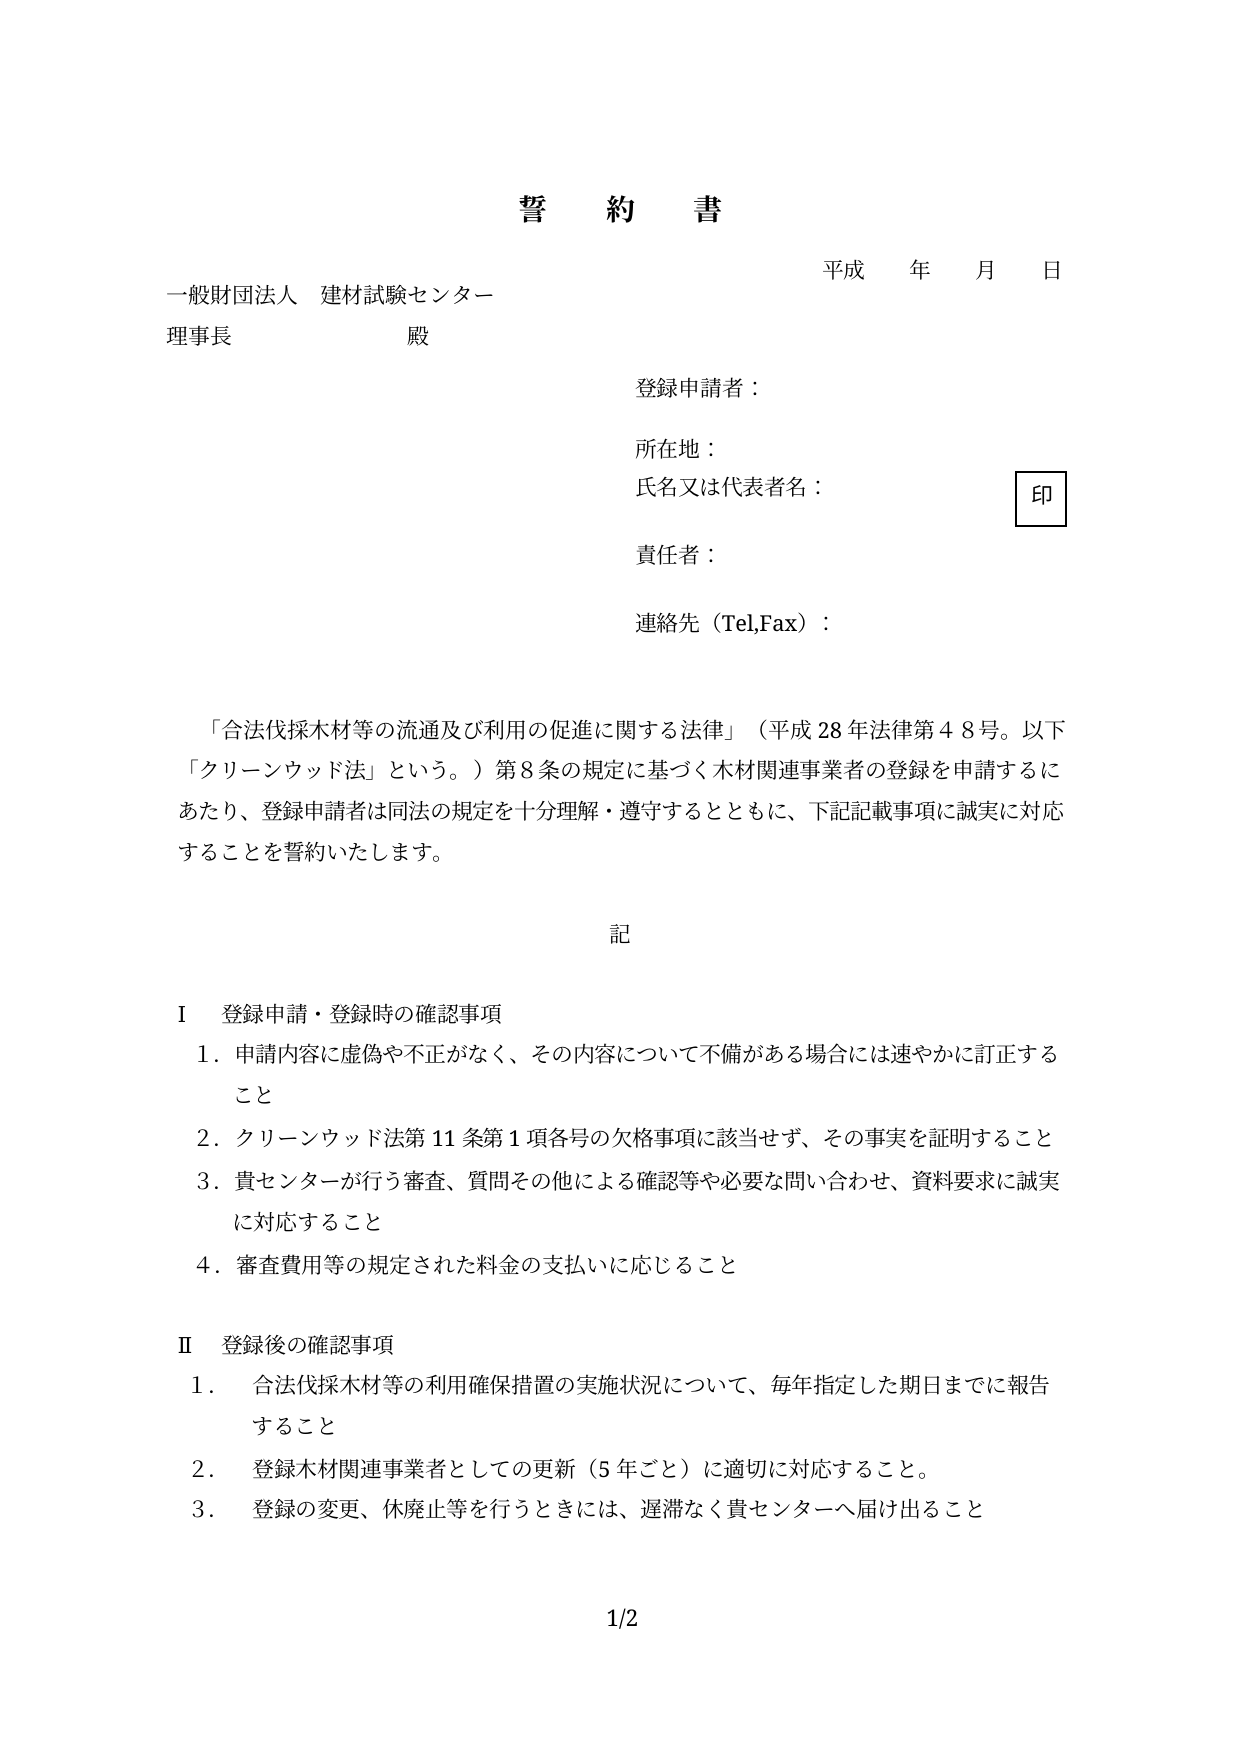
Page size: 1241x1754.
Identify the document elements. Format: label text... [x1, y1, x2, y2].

text １．申請内容に虚偽や不正がなく、その内容について不備がある場合には速やかに訂正すること [192, 1037, 1078, 1110]
text 責任者： [635, 538, 839, 570]
text 氏名又は代表者名： [635, 471, 839, 502]
text ２．クリーンウッド法第 11 条第 1 項各号の欠格事項に該当せず、その事実を証明すること [192, 1121, 1064, 1153]
text １． 合法伐採木材等の利用確保措置の実施状況について、毎年指定した期日までに報告すること [187, 1368, 1064, 1440]
text 一般財団法人 建材試験センター [167, 278, 528, 310]
text ４．審査費用等の規定された料金の支払いに応じること [192, 1248, 1078, 1279]
text 連絡先（Tel,Fax）： [635, 606, 839, 638]
text 「クリーンウッド法」という。）第８条の規定に基づく木材関連事業者の登録を申請するにあたり、登録申請者は同法の規定を十分理解・遵守するとともに、下記記載事項に誠実に対応することを誓約いたします。 [177, 753, 1064, 867]
text 理事長 殿 [167, 319, 528, 351]
text 「合法伐採木材等の流通及び利用の促進に関する法律」（平成 28 年法律第４８号。以下 [199, 713, 1078, 745]
text Ⅱ 登録後の確認事項 [177, 1328, 1078, 1359]
text 登録申請者： 所在地： [635, 371, 768, 464]
text 平成 年 月 日 [822, 254, 1078, 285]
text 記 [167, 917, 1074, 949]
text Ⅰ 登録申請・登録時の確認事項 [177, 997, 1078, 1029]
text ２． 登録木材関連事業者としての更新（5 年ごと）に適切に対応すること。 [187, 1452, 1078, 1483]
text 誓 約 書 [167, 187, 1074, 229]
text ３． 登録の変更、休廃止等を行うときには、遅滞なく貴センターへ届け出ること [187, 1492, 1078, 1523]
text ３．貴センターが行う審査、質問その他による確認等や必要な問い合わせ、資料要求に誠実に対応すること [192, 1164, 1078, 1237]
